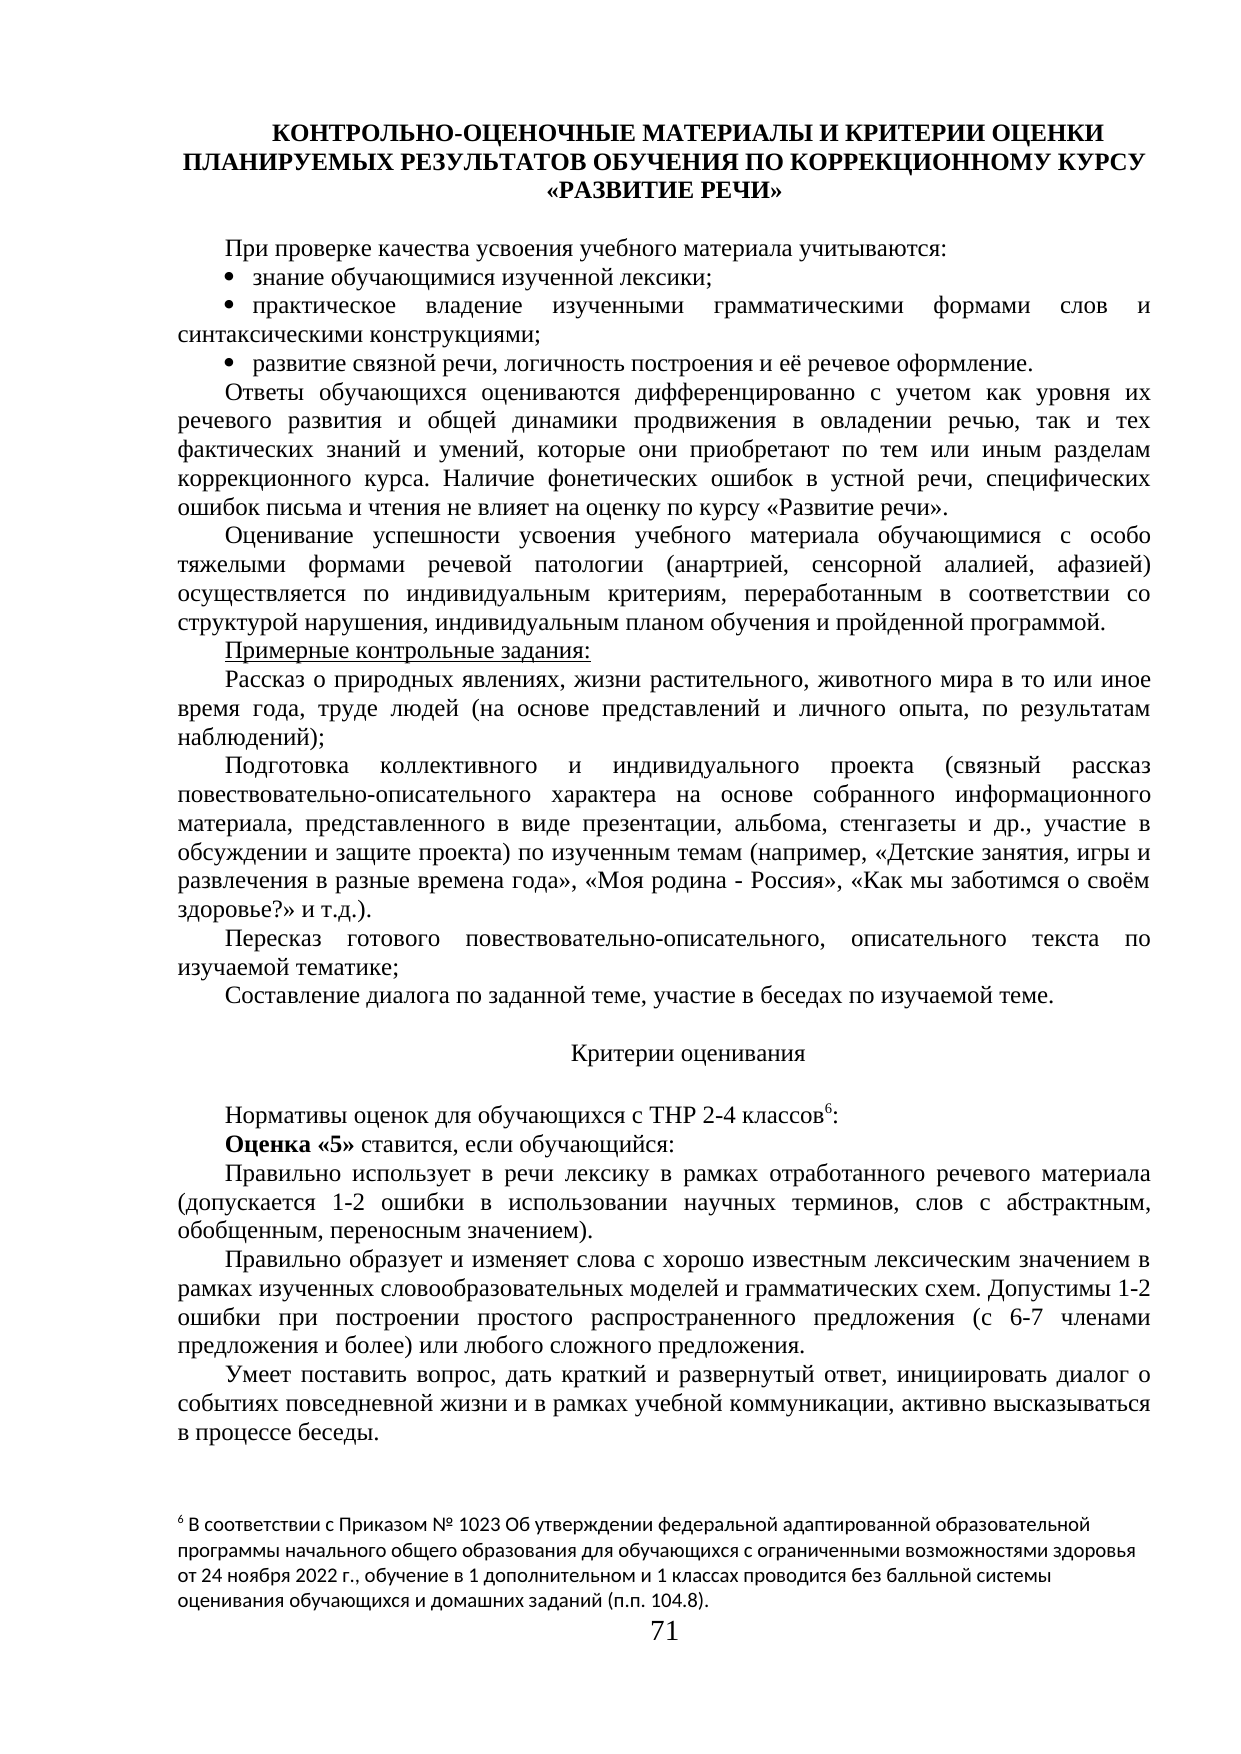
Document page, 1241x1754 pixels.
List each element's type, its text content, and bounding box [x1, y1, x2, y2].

text Оценка «5» ставится, если обучающийся: [177, 1129, 1152, 1158]
text Рассказ о природных явлениях, жизни растительного, животного мира в то или иное время года, труде людей (на основе представлений и личного опыта, по результатам наблюдений); [177, 664, 1152, 751]
text Ответы обучающихся оцениваются дифференцированно с учетом как уровня их речевого развития и общей динамики продвижения в овладении речью, так и тех фактических знаний и умений, которые они приобретают по тем или иным разделам коррекционного курса. Наличие фонетических ошибок в устной речи, специфических ошибок письма и чтения не влияет на оценку по курсу «Развитие речи». [177, 377, 1152, 521]
text Умеет поставить вопрос, дать краткий и развернутый ответ, инициировать диалог о событиях повседневной жизни и в рамках учебной коммуникации, активно высказываться в процессе беседы. [177, 1359, 1152, 1445]
text При проверке качества усвоения учебного материала учитываются: [177, 233, 1152, 262]
list знание обучающимися изученной лексики; [177, 262, 1152, 291]
text Правильно образует и изменяет слова с хорошо известным лексическим значением в рамках изученных словообразовательных моделей и грамматических схем. Допустимы 1-2 ошибки при построении простого распространенного предложения (с 6-7 членами предложения и более) или любого сложного предложения. [177, 1244, 1152, 1359]
text Нормативы оценок для обучающихся с ТНР 2-4 классов: [177, 1100, 1152, 1129]
subtitle КОНТРОЛЬНО-ОЦЕНОЧНЫЕ МАТЕРИАЛЫ И КРИТЕРИИ ОЦЕНКИ ПЛАНИРУЕМЫХ РЕЗУЛЬТАТОВ ОБУЧЕНИЯ ПО КОРРЕКЦИОННОМУ КУРСУ «РАЗВИТИЕ РЕЧИ» [177, 118, 1152, 204]
subtitle Критерии оценивания [177, 1038, 1152, 1067]
text Правильно использует в речи лексику в рамках отработанного речевого материала (допускается 1-2 ошибки в использовании научных терминов, слов с абстрактным, обобщенным, переносным значением). [177, 1158, 1152, 1244]
text Подготовка коллективного и индивидуального проекта (связный рассказ повествовательно-описательного характера на основе собранного информационного материала, представленного в виде презентации, альбома, стенгазеты и др., участие в обсуждении и защите проекта) по изученным темам (например, «Детские занятия, игры и развлечения в разные времена года», «Моя родина - Россия», «Как мы заботимся о своём здоровье?» и т.д.). [177, 751, 1152, 923]
list практическое владение изученными грамматическими формами слов и синтаксическими конструкциями; [177, 291, 1152, 348]
text Пересказ готового повествовательно-описательного, описательного текста по изучаемой тематике; [177, 923, 1152, 981]
list развитие связной речи, логичность построения и её речевое оформление. [177, 348, 1152, 377]
text Примерные контрольные задания: [177, 636, 1152, 664]
text Составление диалога по заданной теме, участие в беседах по изучаемой теме. [177, 981, 1152, 1009]
text Оценивание успешности усвоения учебного материала обучающимися с особо тяжелыми формами речевой патологии (анартрией, сенсорной алалией, афазией) осуществляется по индивидуальным критериям, переработанным в соответствии со структурой нарушения, индивидуальным планом обучения и пройденной программой. [177, 521, 1152, 636]
